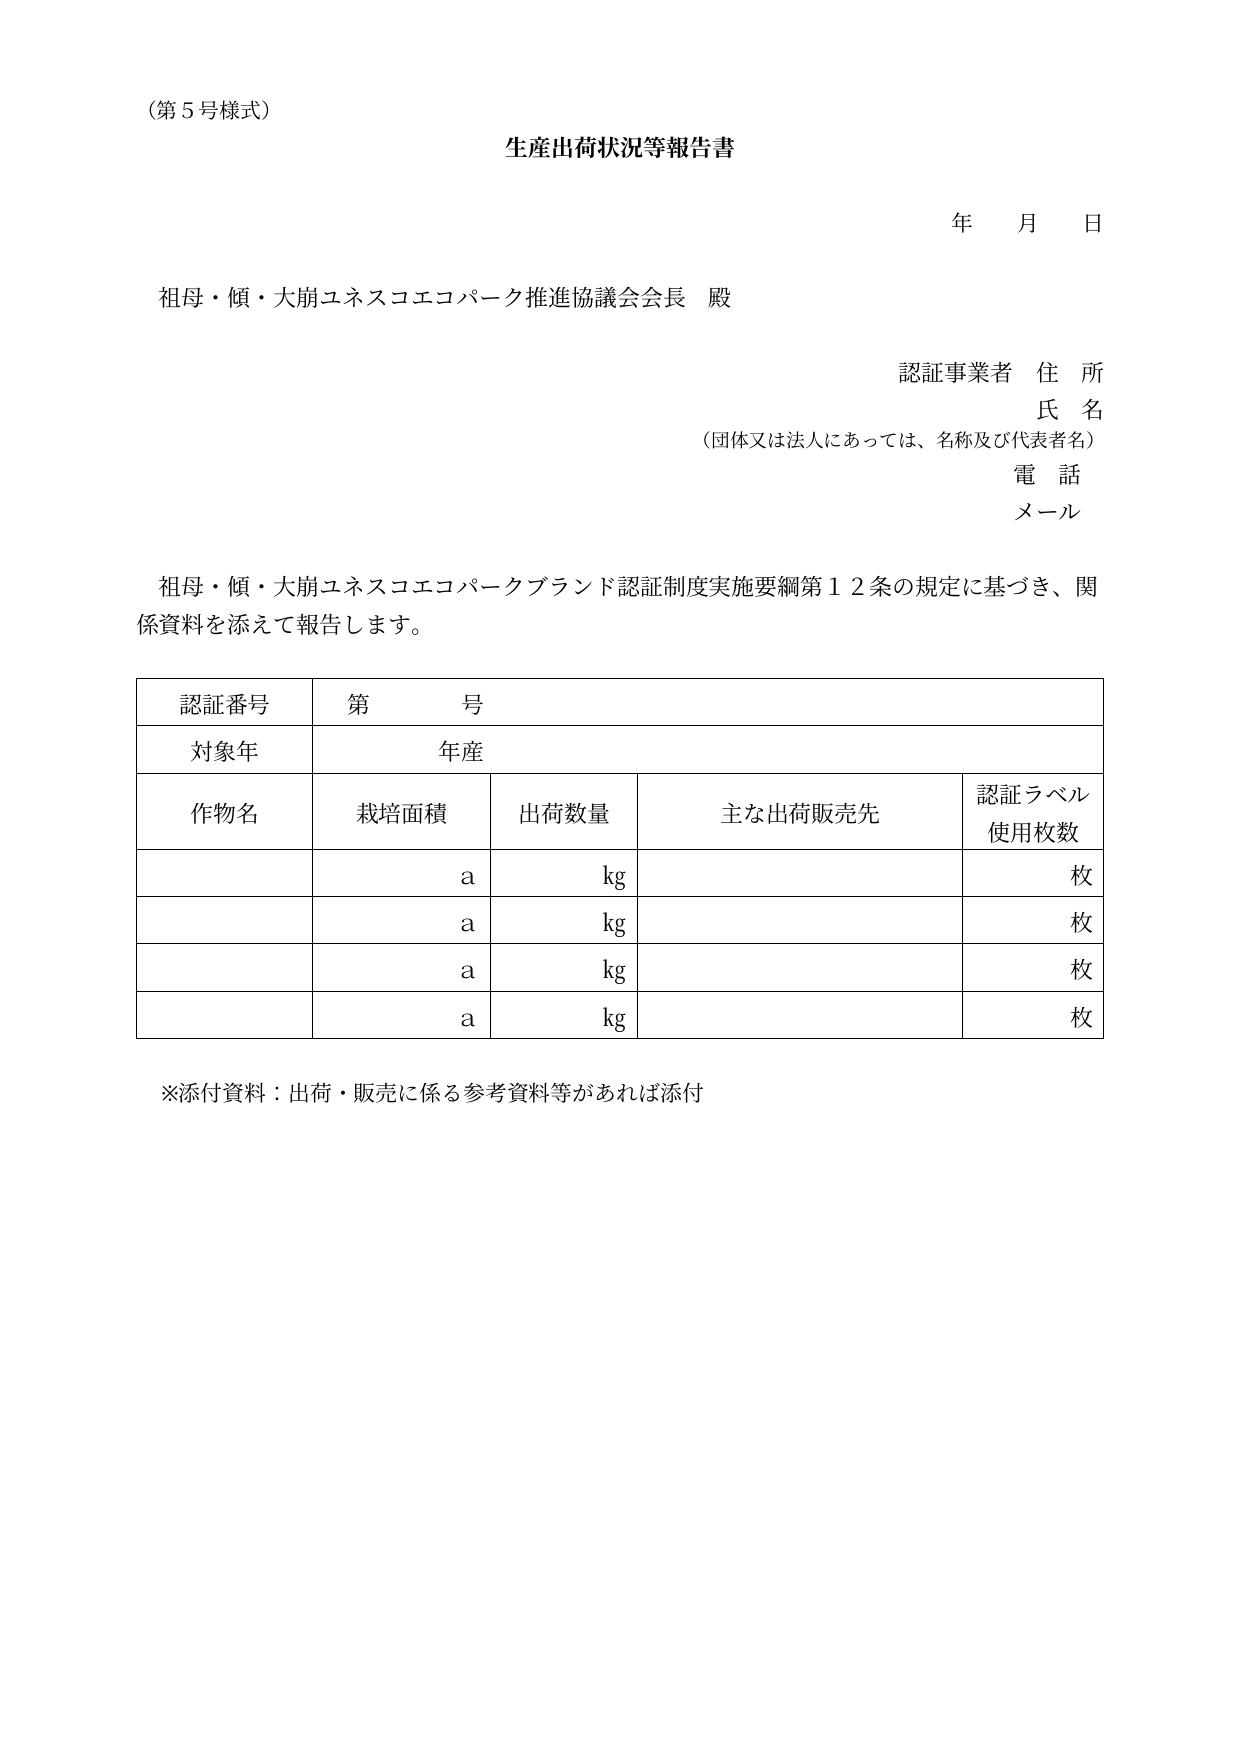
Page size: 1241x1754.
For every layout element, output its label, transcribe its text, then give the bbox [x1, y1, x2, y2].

table_cell [638, 850, 962, 896]
table_cell 栽培面積 [313, 774, 490, 849]
table_cell [638, 897, 962, 943]
table_cell [137, 850, 312, 896]
text 祖母・傾・大崩ユネスコエコパークブランド認証制度実施要綱第１２条の規定に基づき、関係資料を添えて報告します。 [136, 566, 1104, 641]
text 年 月 日 [136, 201, 1104, 239]
text 祖母・傾・大崩ユネスコエコパーク推進協議会会長 殿 [136, 276, 1004, 314]
table_cell 出荷数量 [491, 774, 637, 849]
text 氏 名 [136, 389, 1104, 426]
table_cell ａ [313, 992, 490, 1038]
table_cell 作物名 [137, 774, 312, 849]
table_cell [638, 944, 962, 991]
table_cell ａ [313, 897, 490, 943]
text ※添付資料：出荷・販売に係る参考資料等があれば添付 [161, 1076, 1104, 1108]
table_cell 年産 [313, 726, 1103, 773]
table_cell ㎏ [491, 992, 637, 1038]
table_cell 主な出荷販売先 [638, 774, 962, 849]
table_cell ａ [313, 850, 490, 896]
table_cell ａ [313, 944, 490, 991]
table_cell 枚 [963, 992, 1103, 1038]
table_cell 枚 [963, 897, 1103, 943]
table_cell [638, 992, 962, 1038]
text 電 話 [136, 453, 1082, 491]
table_cell ㎏ [491, 850, 637, 896]
table_cell 枚 [963, 850, 1103, 896]
text メール [136, 491, 1082, 528]
table_cell 枚 [963, 944, 1103, 991]
table_cell 対象年 [137, 726, 312, 773]
text 生産出荷状況等報告書 [136, 126, 1104, 164]
text （第５号様式） [136, 89, 1104, 126]
table_cell [137, 944, 312, 991]
table_cell [137, 897, 312, 943]
text 認証事業者 住 所 [136, 351, 1104, 389]
table_cell ㎏ [491, 944, 637, 991]
table_header 第 号 [313, 679, 1103, 725]
text （団体又は法人にあっては、名称及び代表者名） [136, 426, 1104, 453]
table_header 認証番号 [137, 679, 312, 725]
table_cell [137, 992, 312, 1038]
table_cell 認証ラベル使用枚数 [963, 774, 1103, 849]
table_cell ㎏ [491, 897, 637, 943]
